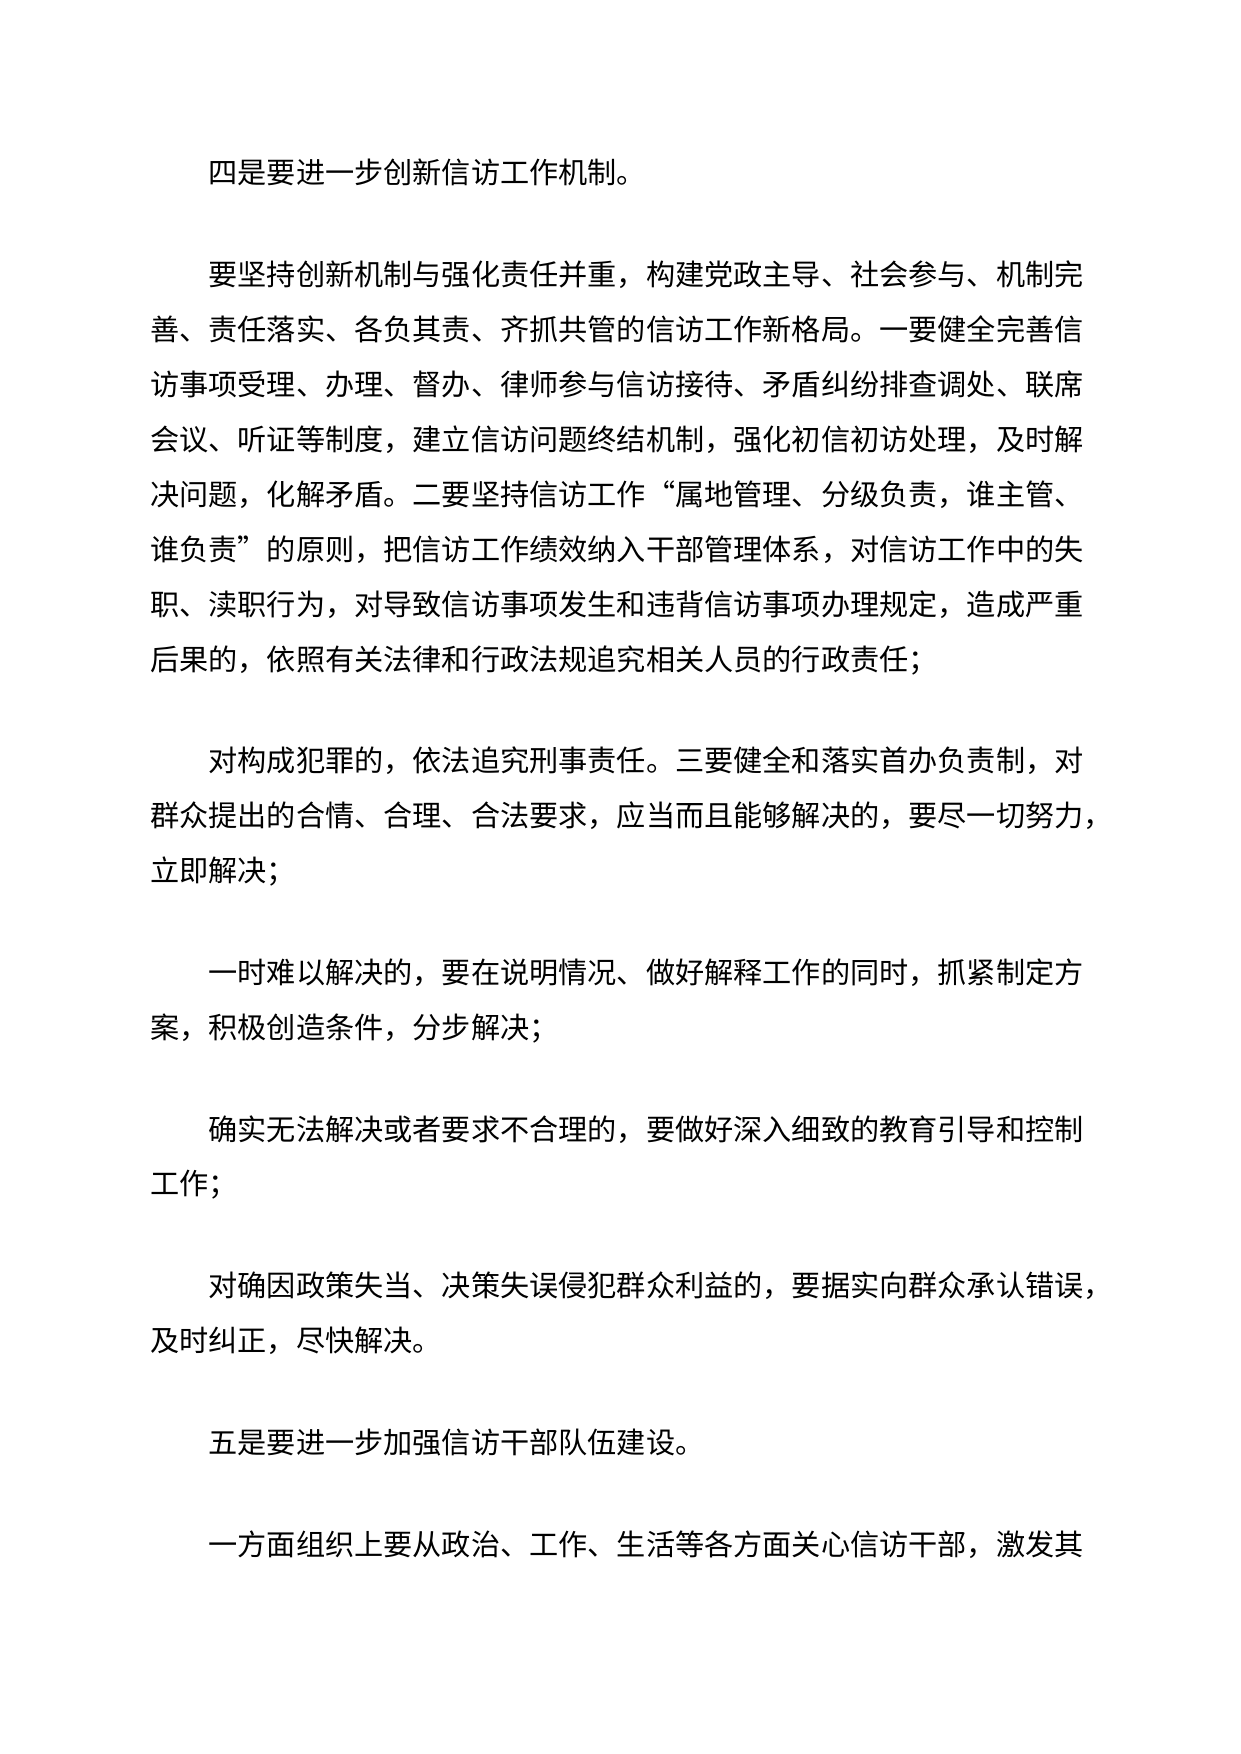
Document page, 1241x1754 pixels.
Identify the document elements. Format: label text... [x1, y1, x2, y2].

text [150, 1521, 1090, 1563]
text 对确因政策失当、决策失误侵犯群众利益的，要据实向群众承认错误，及时纠正，尽快解决。 [150, 1263, 1090, 1360]
text 四是要进一步创新信访工作机制。 [150, 150, 1090, 192]
text 要坚持创新机制与强化责任并重，构建党政主导、社会参与、机制完善、责任落实、各负其责、齐抓共管的信访工作新格局。一要健全完善信访事项受理、办理、督办、律师参与信访接待、矛盾纠纷排查调处、联席会议、听证等制度，建立信访问题终结机制，强化初信初访处理，及时解决问题，化解矛盾。二要坚持信访工作“属地管理、分级负责，谁主管、谁负责”的原则，把信访工作绩效纳入干部管理体系，对信访工作中的失职、渎职行为，对导致信访事项发生和违背信访事项办理规定，造成严重后果的，依照有关法律和行政法规追究相关人员的行政责任； [150, 252, 1090, 678]
text 一时难以解决的，要在说明情况、做好解释工作的同时，抓紧制定方案，积极创造条件，分步解决； [150, 949, 1090, 1047]
text 对构成犯罪的，依法追究刑事责任。三要健全和落实首办负责制，对群众提出的合情、合理、合法要求，应当而且能够解决的，要尽一切努力，立即解决； [150, 738, 1090, 890]
text 五是要进一步加强信访干部队伍建设。 [150, 1419, 1090, 1462]
text 确实无法解决或者要求不合理的，要做好深入细致的教育引导和控制工作； [150, 1106, 1090, 1203]
